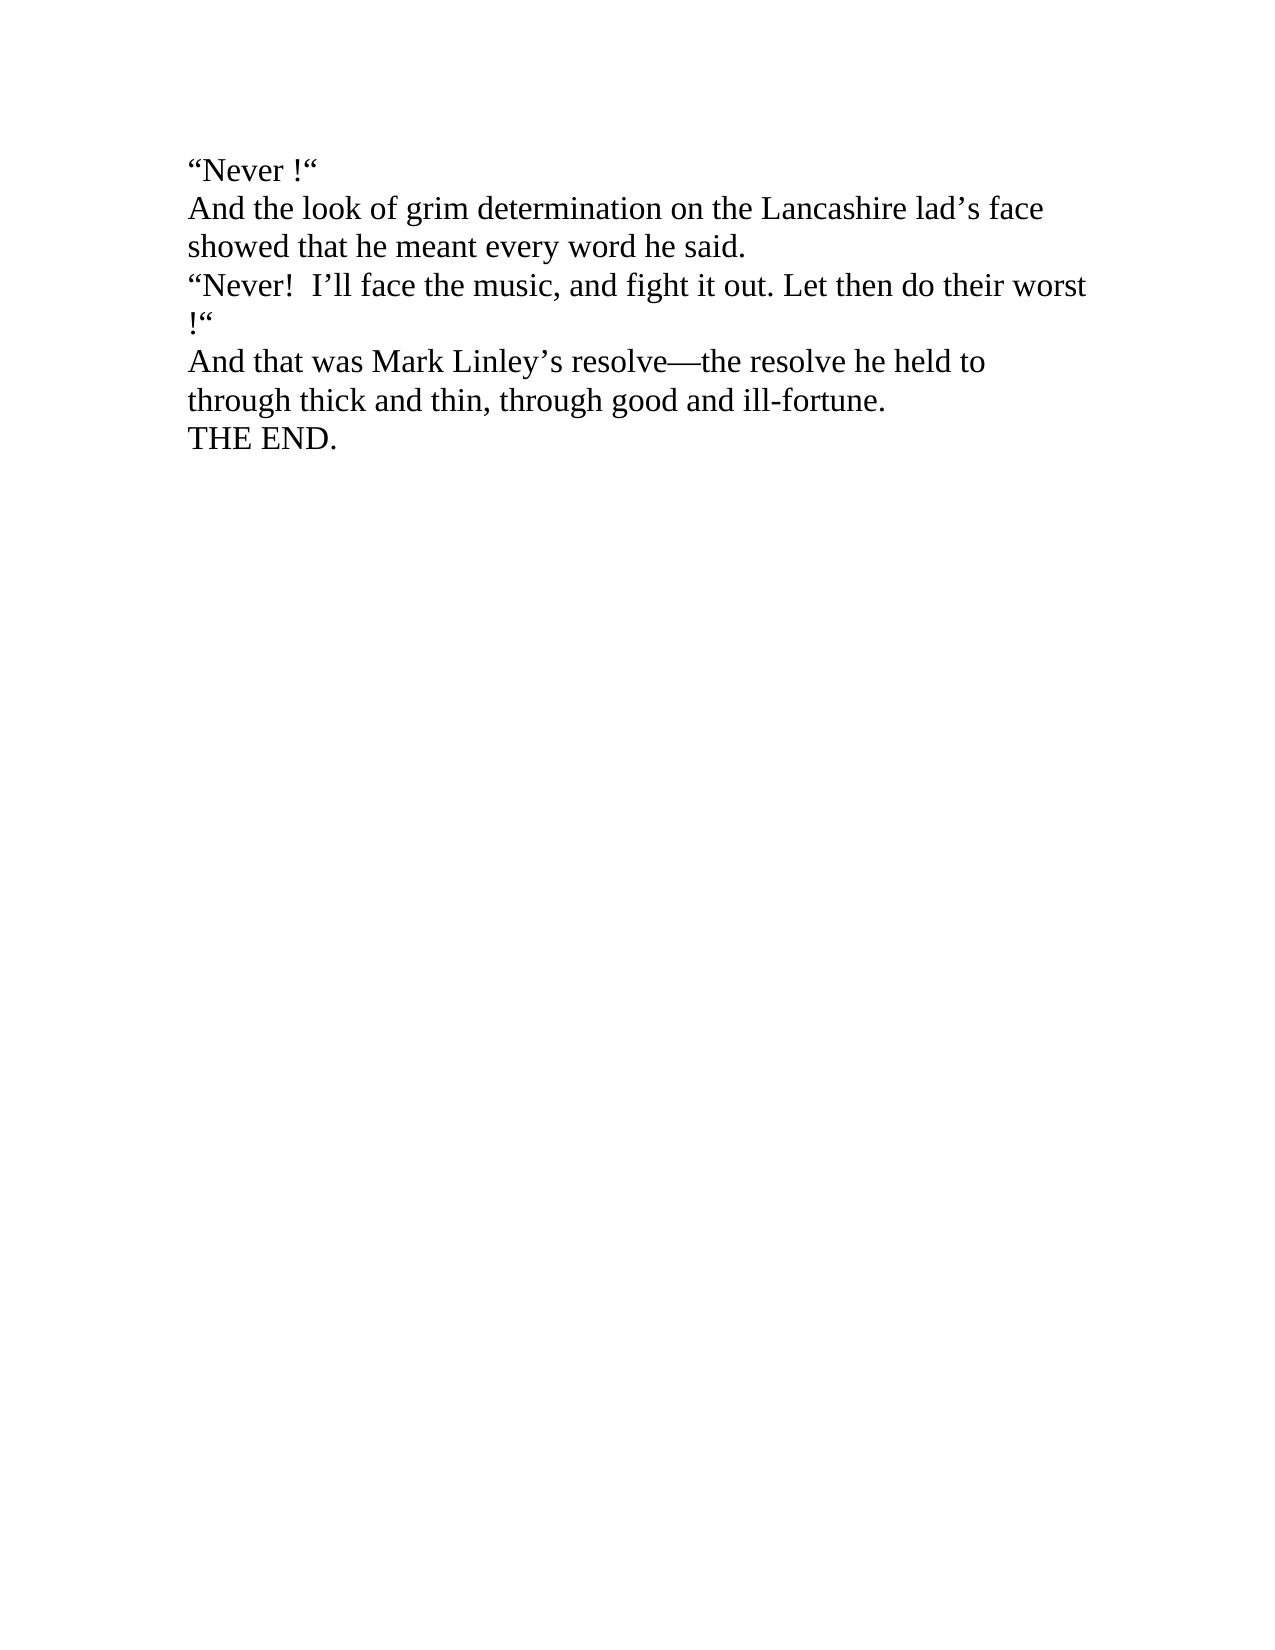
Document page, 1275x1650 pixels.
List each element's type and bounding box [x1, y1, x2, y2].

text [187, 150, 1087, 485]
